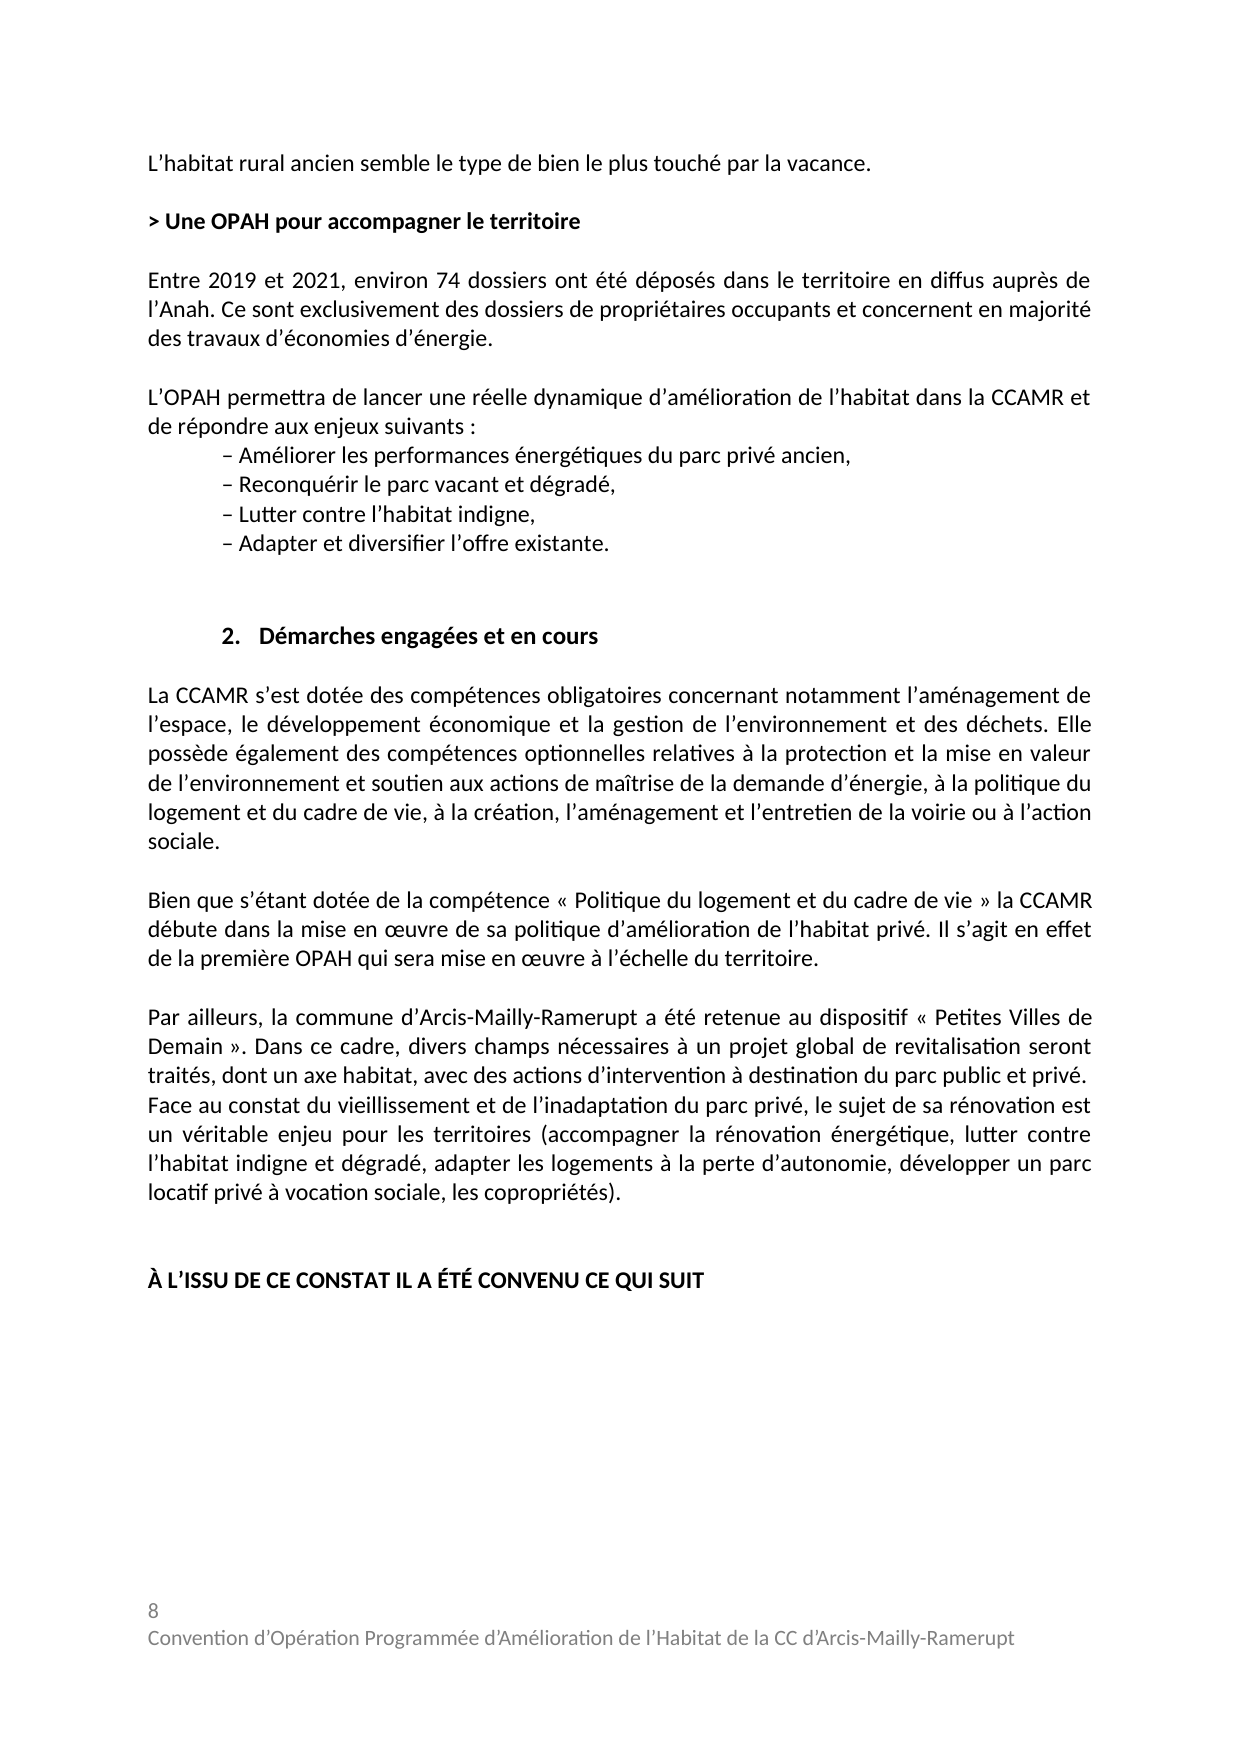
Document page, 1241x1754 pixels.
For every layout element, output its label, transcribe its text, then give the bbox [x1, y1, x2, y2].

text À L’ISSU DE CE CONSTAT IL A ÉTÉ CONVENU CE QUI SUIT [148, 1265, 1093, 1294]
text Face au constat du vieillissement et de l’inadaptation du parc privé, le sujet de sa rénovation est un véritable enjeu pour les territoires (accompagner la rénovation énergétique, lutter contre l’habitat indigne et dégradé, adapter les logements à la perte d’autonomie, développer un parc locatif privé à vocation sociale, les copropriétés). [148, 1090, 1093, 1207]
text – Lutter contre l’habitat indigne, [148, 499, 1093, 528]
text – Améliorer les performances énergétiques du parc privé ancien, [148, 440, 1093, 469]
text – Adapter et diversifier l’offre existante. [148, 528, 1093, 557]
text > Une OPAH pour accompagner le territoire [148, 206, 1093, 235]
text Entre 2019 et 2021, environ 74 dossiers ont été déposés dans le territoire en diffus auprès de l’Anah. Ce sont exclusivement des dossiers de propriétaires occupants et concernent en majorité des travaux d’économies d’énergie. [148, 265, 1093, 352]
text L’OPAH permettra de lancer une réelle dynamique d’amélioration de l’habitat dans la CCAMR et de répondre aux enjeux suivants : [148, 382, 1093, 440]
subtitle Démarches engagées et en cours [221, 620, 1093, 651]
text Par ailleurs, la commune d’Arcis-Mailly-Ramerupt a été retenue au dispositif « Petites Villes de Demain ». Dans ce cadre, divers champs nécessaires à un projet global de revitalisation seront traités, dont un axe habitat, avec des actions d’intervention à destination du parc public et privé. [148, 1002, 1093, 1090]
text Bien que s’étant dotée de la compétence « Politique du logement et du cadre de vie » la CCAMR débute dans la mise en œuvre de sa politique d’amélioration de l’habitat privé. Il s’agit en effet de la première OPAH qui sera mise en œuvre à l’échelle du territoire. [148, 885, 1093, 973]
text L’habitat rural ancien semble le type de bien le plus touché par la vacance. [148, 148, 1093, 177]
text La CCAMR s’est dotée des compétences obligatoires concernant notamment l’aménagement de l’espace, le développement économique et la gestion de l’environnement et des déchets. Elle possède également des compétences optionnelles relatives à la protection et la mise en valeur de l’environnement et soutien aux actions de maîtrise de la demande d’énergie, à la politique du logement et du cadre de vie, à la création, l’aménagement et l’entretien de la voirie ou à l’action sociale. [148, 680, 1093, 856]
text – Reconquérir le parc vacant et dégradé, [148, 469, 1093, 499]
